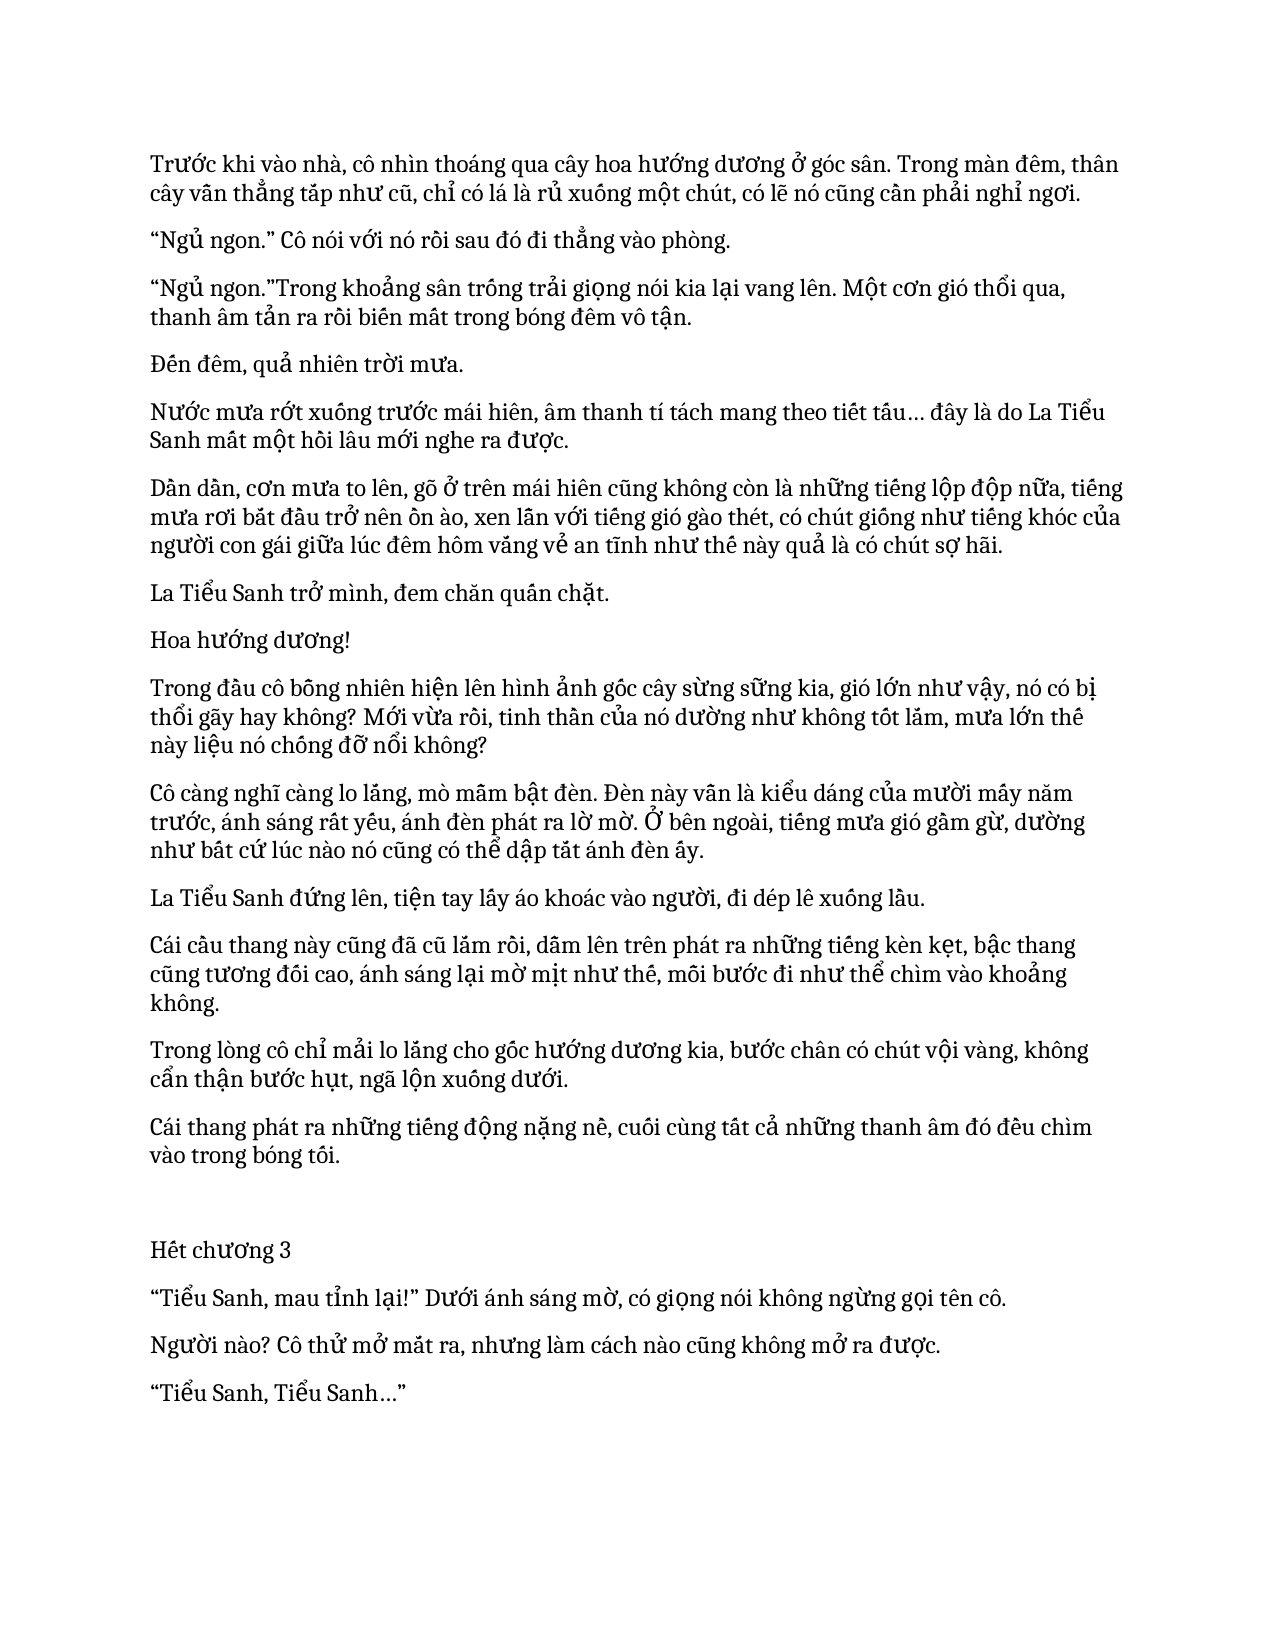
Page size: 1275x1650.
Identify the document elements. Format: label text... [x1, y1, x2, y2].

text Cô càng nghĩ càng lo lắng, mò mẫm bật đèn. Đèn này vẫn là kiểu dáng của mười mấy năm trước, ánh sáng rất yếu, ánh đèn phát ra lờ mờ. Ở bên ngoài, tiếng mưa gió gầm gừ, dường như bất cứ lúc nào nó cũng có thể dập tắt ánh đèn ấy. [150, 779, 1125, 865]
text Trong đầu cô bỗng nhiên hiện lên hình ảnh gốc cây sừng sững kia, gió lớn như vậy, nó có bị thổi gãy hay không? Mới vừa rồi, tinh thần của nó dường như không tốt lắm, mưa lớn thế này liệu nó chống đỡ nổi không? [150, 674, 1125, 760]
text “Tiểu Sanh, Tiểu Sanh…” [150, 1379, 1125, 1407]
text La Tiểu Sanh trở mình, đem chăn quấn chặt. [150, 579, 1125, 607]
text Trong lòng cô chỉ mải lo lắng cho gốc hướng dương kia, bước chân có chút vội vàng, không cẩn thận bước hụt, ngã lộn xuống dưới. [150, 1036, 1125, 1094]
text Hoa hướng dương! [150, 626, 1125, 655]
text Đến đêm, quả nhiên trời mưa. [150, 350, 1125, 379]
text Cái thang phát ra những tiếng động nặng nề, cuối cùng tất cả những thanh âm đó đều chìm vào trong bóng tối. [150, 1112, 1125, 1170]
text Nước mưa rớt xuống trước mái hiên, âm thanh tí tách mang theo tiết tấu… đây là do La Tiểu Sanh mất một hồi lâu mới nghe ra được. [150, 397, 1125, 455]
text Dần dần, cơn mưa to lên, gõ ở trên mái hiên cũng không còn là những tiếng lộp độp nữa, tiếng mưa rơi bắt đầu trở nên ồn ào, xen lẫn với tiếng gió gào thét, có chút giống như tiếng khóc của người con gái giữa lúc đêm hôm vắng vẻ an tĩnh như thế này quả là có chút sợ hãi. [150, 474, 1125, 560]
text Người nào? Cô thử mở mắt ra, nhưng làm cách nào cũng không mở ra được. [150, 1331, 1125, 1360]
text Trước khi vào nhà, cô nhìn thoáng qua cây hoa hướng dương ở góc sân. Trong màn đêm, thân cây vẫn thẳng tắp như cũ, chỉ có lá là rủ xuống một chút, có lẽ nó cũng cần phải nghỉ ngơi. [150, 150, 1125, 207]
text “Ngủ ngon.” Cô nói với nó rồi sau đó đi thẳng vào phòng. [150, 226, 1125, 255]
text “Ngủ ngon.”Trong khoảng sân trống trải giọng nói kia lại vang lên. Một cơn gió thổi qua, thanh âm tản ra rồi biến mất trong bóng đêm vô tận. [150, 274, 1125, 331]
text Cái cầu thang này cũng đã cũ lắm rồi, dẫm lên trên phát ra những tiếng kèn kẹt, bậc thang cũng tương đối cao, ánh sáng lại mờ mịt như thế, mỗi bước đi như thể chìm vào khoảng không. [150, 931, 1125, 1017]
text “Tiểu Sanh, mau tỉnh lại!” Dưới ánh sáng mờ, có giọng nói không ngừng gọi tên cô. [150, 1284, 1125, 1312]
text Hết chương 3 [150, 1236, 1125, 1265]
text La Tiểu Sanh đứng lên, tiện tay lấy áo khoác vào người, đi dép lê xuống lầu. [150, 884, 1125, 912]
